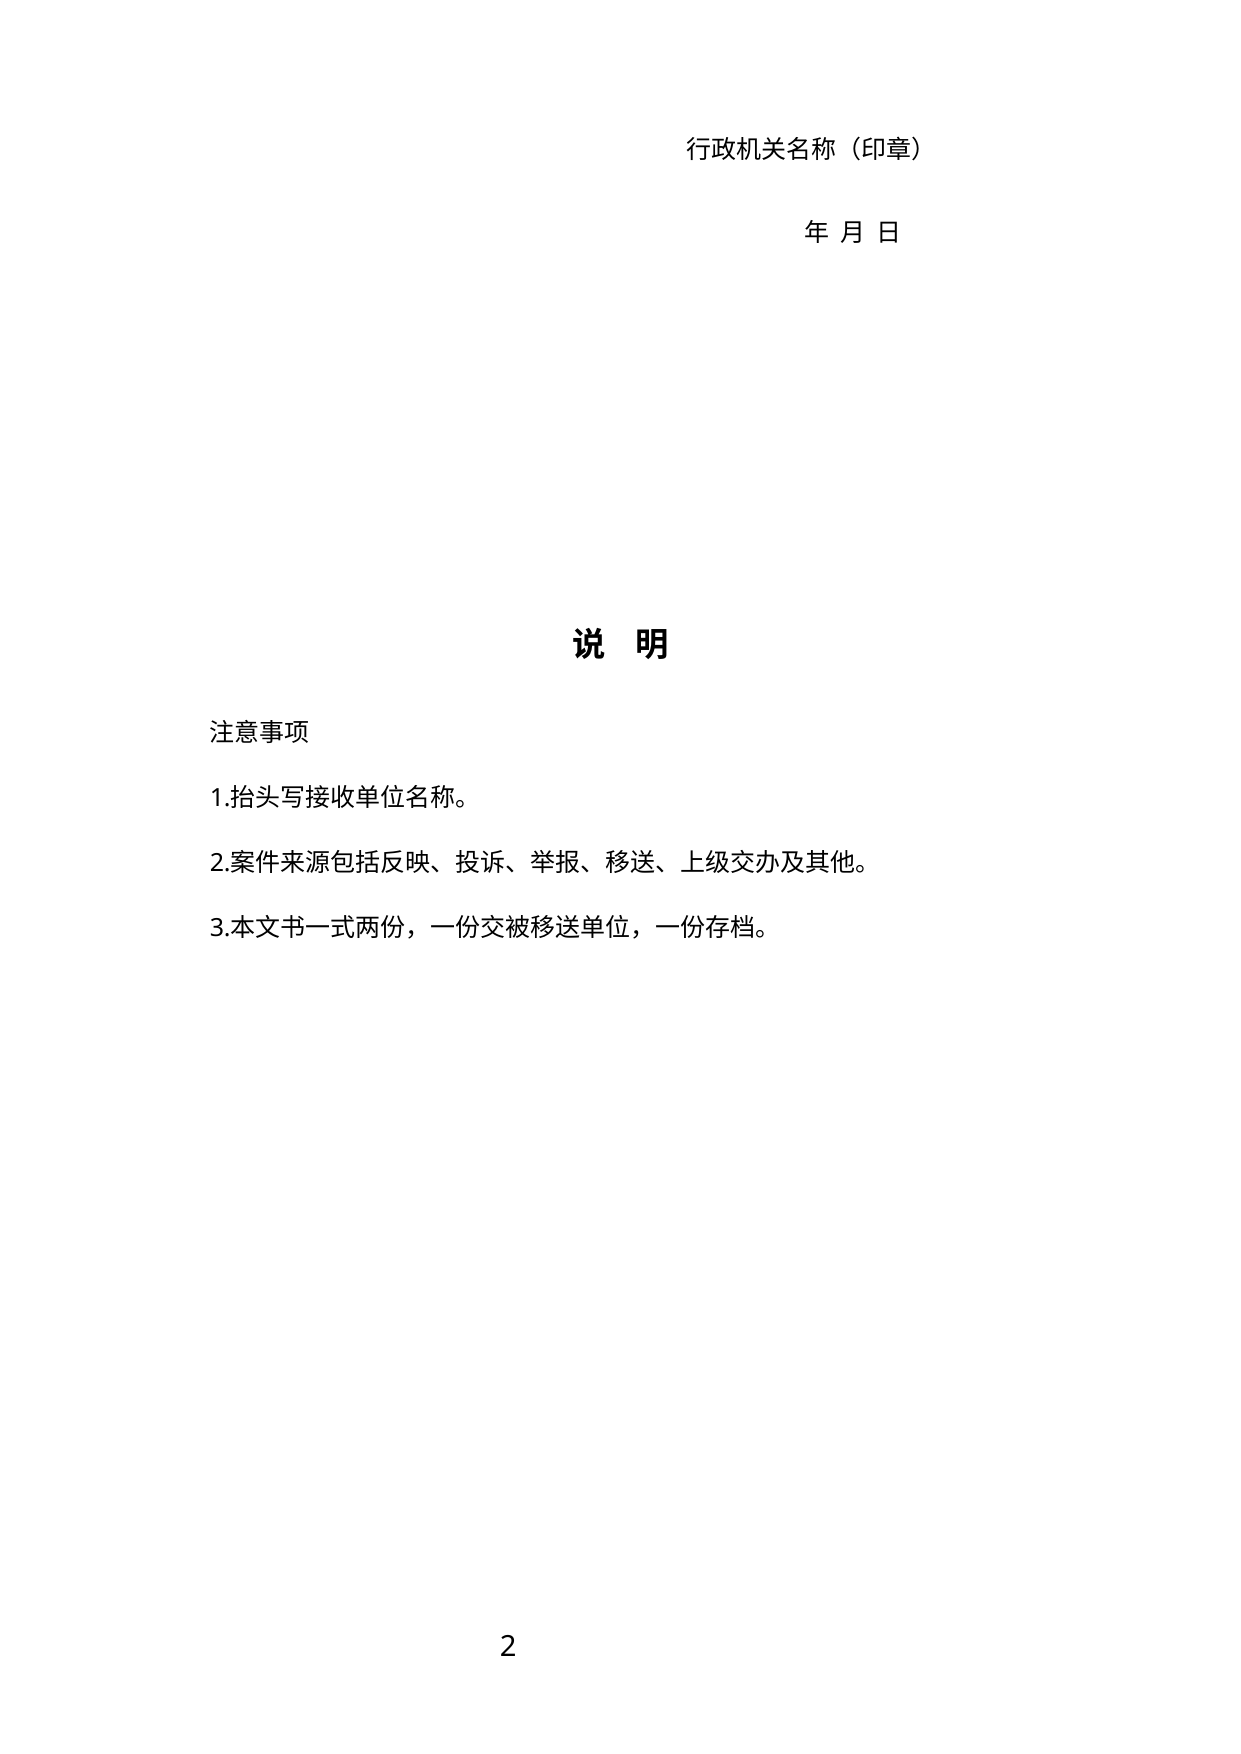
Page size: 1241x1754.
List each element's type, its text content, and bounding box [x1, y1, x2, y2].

text 年 月 日 [159, 198, 1081, 263]
text 行政机关名称（印章） [159, 115, 1140, 180]
text 1.抬头写接收单位名称。 [159, 763, 1140, 828]
text 说 明 [159, 609, 1081, 674]
text 注意事项 [159, 698, 1140, 763]
text 3.本文书一式两份，一份交被移送单位，一份存档。 [159, 893, 1140, 958]
text 2.案件来源包括反映、投诉、举报、移送、上级交办及其他。 [159, 828, 1140, 893]
